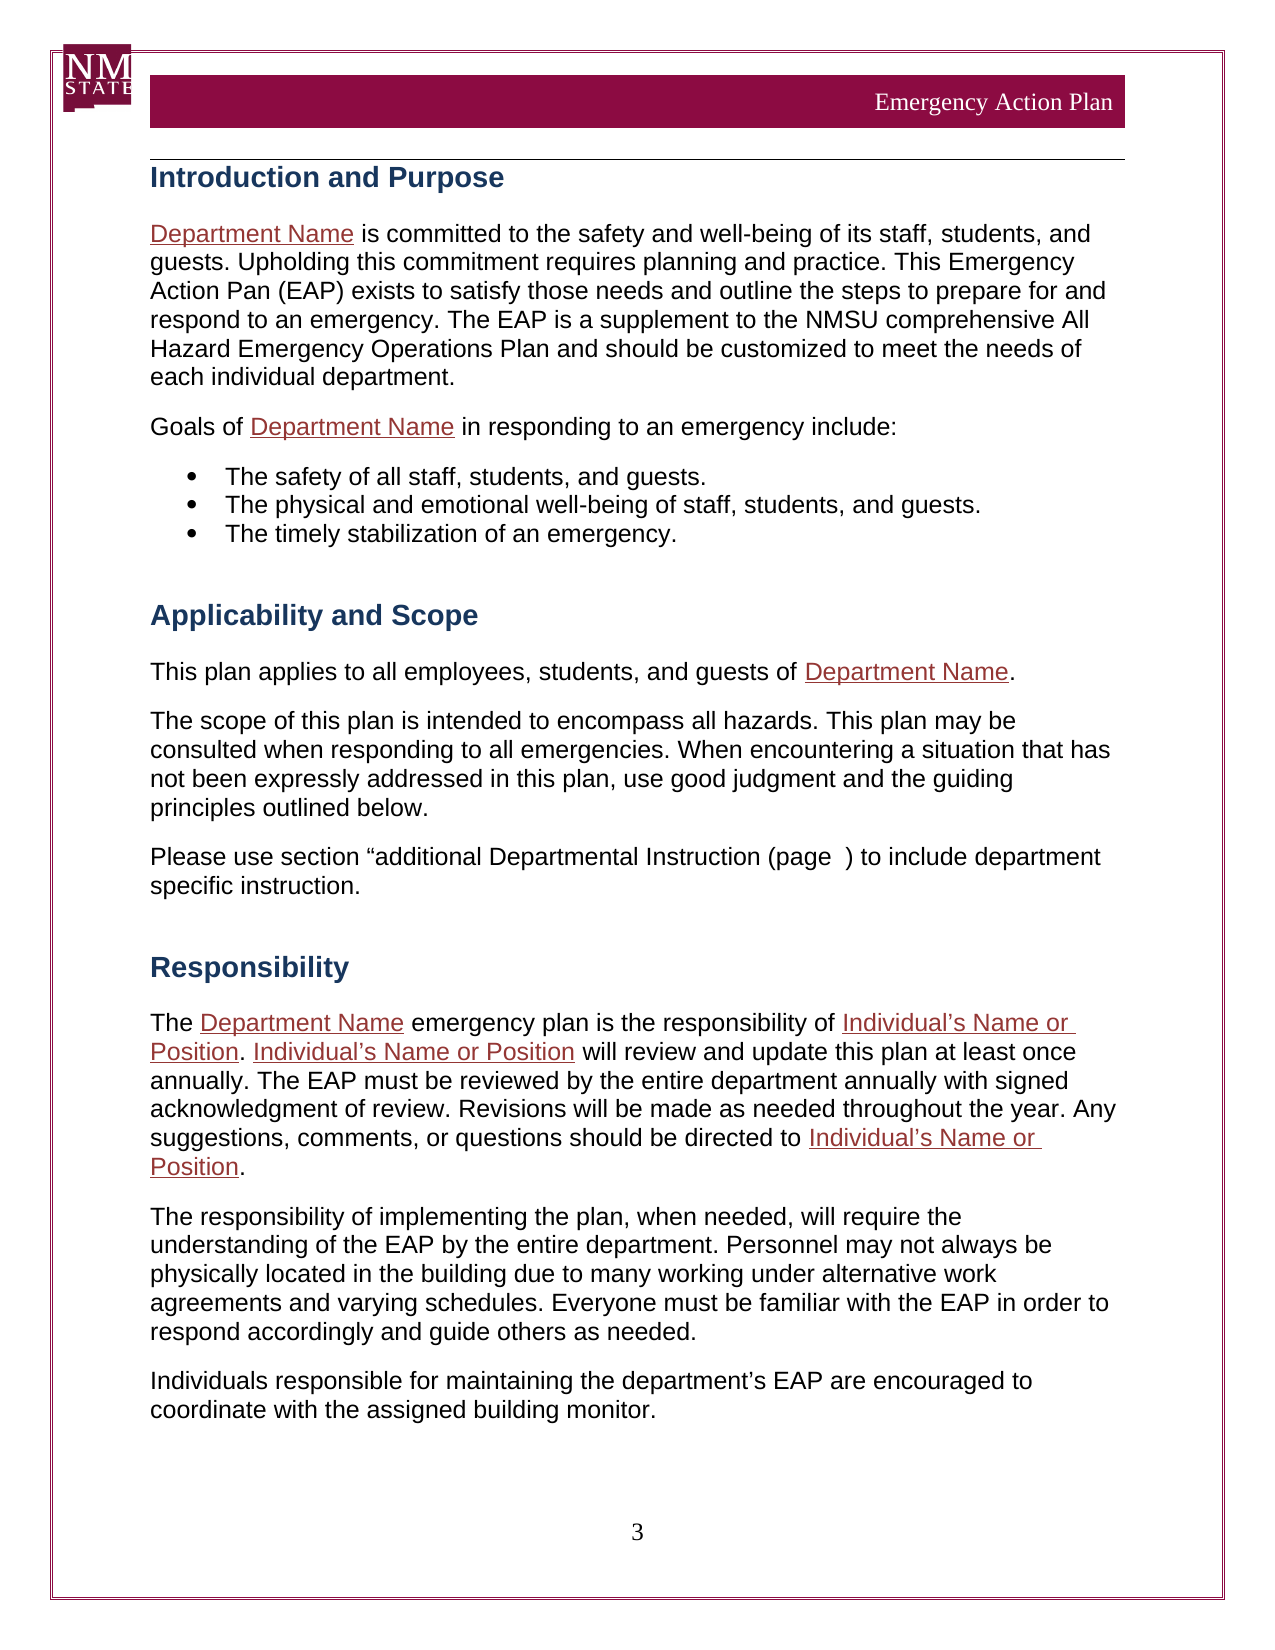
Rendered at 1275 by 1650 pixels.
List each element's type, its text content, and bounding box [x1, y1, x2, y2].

text The scope of this plan is intended to encompass all hazards. This plan may be consulted when responding to all emergencies. When encountering a situation that has not been expressly addressed in this plan, use good judgment and the guiding principles outlined below. [150, 706, 1125, 821]
subtitle Applicability and Scope [150, 598, 1125, 632]
text Individuals responsible for maintaining the department’s EAP are encouraged to coordinate with the assigned building monitor. [150, 1366, 1125, 1423]
text Goals of in responding to an emergency include: [150, 412, 1125, 441]
text The emergency plan is the responsibility of . will review and update this plan at least once annually. The EAP must be reviewed by the entire department annually with signed acknowledgment of review. Revisions will be made as needed throughout the year. Any suggestions, comments, or questions should be directed to . [150, 1008, 1125, 1181]
subtitle Introduction and Purpose [150, 160, 1125, 194]
text is committed to the safety and well-being of its staff, students, and guests. Upholding this commitment requires planning and practice. This Emergency Action Pan (EAP) exists to satisfy those needs and outline the steps to prepare for and respond to an emergency. The EAP is a supplement to the NMSU comprehensive All Hazard Emergency Operations Plan and should be customized to meet the needs of each individual department. [150, 219, 1125, 391]
text This plan applies to all employees, students, and guests of . [150, 657, 1125, 685]
subtitle Responsibility [150, 949, 1125, 983]
list The physical and emotional well-being of staff, students, and guests. [187, 490, 1125, 519]
text The responsibility of implementing the plan, when needed, will require the understanding of the EAP by the entire department. Personnel may not always be physically located in the building due to many working under alternative work agreements and varying schedules. Everyone must be familiar with the EAP in order to respond accordingly and guide others as needed. [150, 1201, 1125, 1345]
text Please use section “additional Departmental Instruction (page ) to include department specific instruction. [150, 842, 1125, 899]
list The safety of all staff, students, and guests. [187, 462, 1125, 490]
picture [62, 43, 132, 112]
list The timely stabilization of an emergency. [187, 519, 1125, 548]
